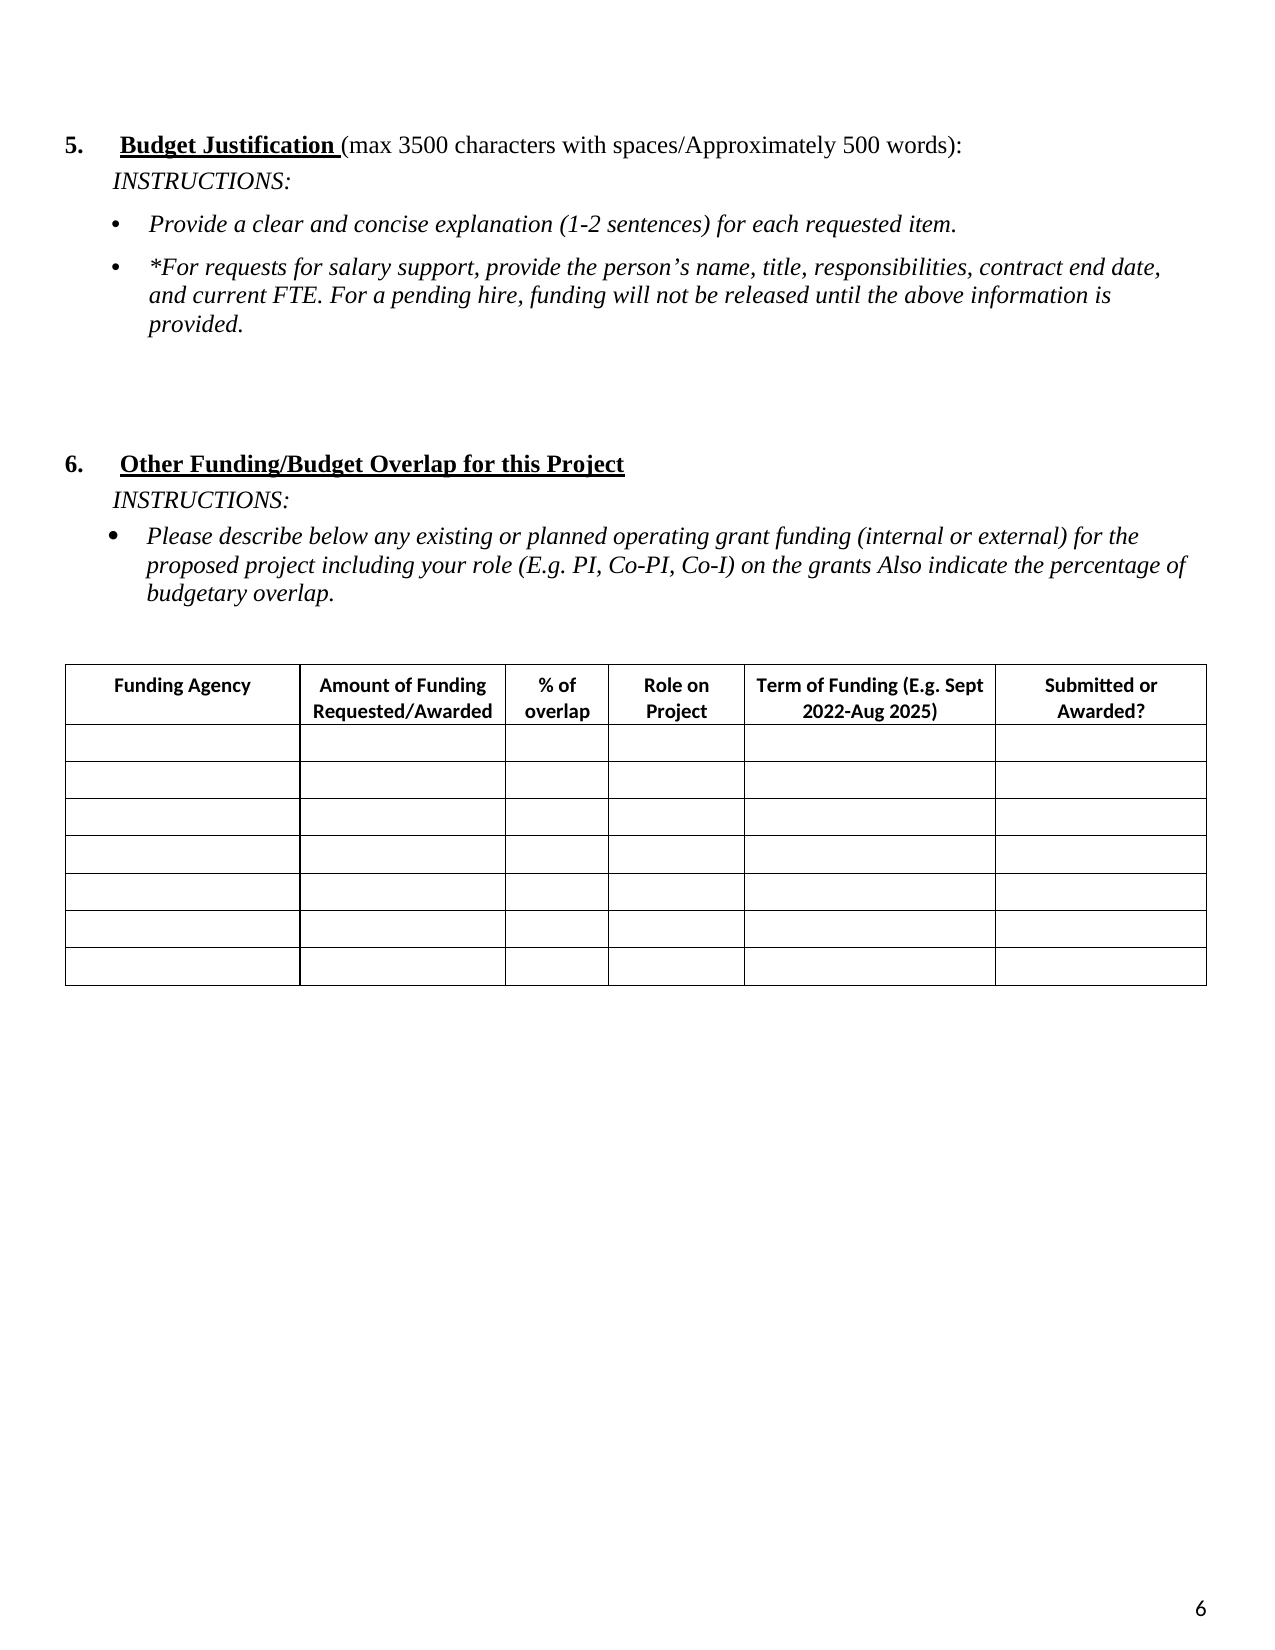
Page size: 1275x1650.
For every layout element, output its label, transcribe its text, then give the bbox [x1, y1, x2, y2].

table_cell [609, 911, 744, 947]
table_header Funding Agency [66, 665, 299, 723]
table_cell [301, 725, 505, 761]
table_cell [996, 948, 1206, 984]
text INSTRUCTIONS: [112, 485, 1206, 514]
table_cell [609, 799, 744, 835]
table_cell [996, 799, 1206, 835]
table_cell [301, 762, 505, 798]
table_cell [996, 911, 1206, 947]
table_cell [66, 911, 299, 947]
table_cell [66, 948, 299, 984]
list *For requests for salary support, provide the person’s name, title, responsibilities, contract end date, and current FTE. For a pending hire, funding will not be released until the above information is provided. [111, 252, 1194, 338]
table_cell [745, 725, 995, 761]
table_cell [745, 911, 995, 947]
table_cell [506, 836, 608, 873]
list Provide a clear and concise explanation (1-2 sentences) for each requested item. [111, 209, 1206, 238]
table_header Role on Project [609, 665, 744, 723]
table_cell [506, 911, 608, 947]
table_cell [609, 836, 744, 873]
table_cell [506, 762, 608, 798]
table_cell [66, 836, 299, 873]
table_header % of overlap [506, 665, 608, 723]
table_cell [996, 874, 1206, 910]
table_cell [609, 725, 744, 761]
list Budget Justification (max 3500 characters with spaces/Approximately 500 words): [64, 130, 1206, 159]
table_cell [301, 874, 505, 910]
table_cell [609, 762, 744, 798]
text INSTRUCTIONS: [112, 166, 1206, 195]
table_cell [66, 762, 299, 798]
table_cell [506, 874, 608, 910]
table_cell [996, 725, 1206, 761]
table_header Amount of Funding Requested/Awarded [301, 665, 505, 723]
table_cell [506, 948, 608, 984]
table_cell [301, 911, 505, 947]
table_header Submitted or Awarded? [996, 665, 1206, 723]
table_cell [301, 948, 505, 984]
list Please describe below any existing or planned operating grant funding (internal or external) for the proposed project including your role (E.g. PI, Co-PI, Co-I) on the grants Also indicate the percentage of budgetary overlap. [109, 521, 1206, 607]
table_cell [745, 874, 995, 910]
table_cell [506, 725, 608, 761]
table_cell [745, 799, 995, 835]
table_header Term of Funding (E.g. Sept 2022-Aug 2025) [745, 665, 995, 723]
table_cell [66, 874, 299, 910]
table_cell [66, 725, 299, 761]
table_cell [609, 948, 744, 984]
table_cell [609, 874, 744, 910]
table_cell [66, 799, 299, 835]
table_cell [301, 836, 505, 873]
table_cell [745, 836, 995, 873]
table_cell [996, 836, 1206, 873]
table_cell [745, 948, 995, 984]
table_cell [745, 762, 995, 798]
table_cell [506, 799, 608, 835]
list Other Funding/Budget Overlap for this Project [64, 449, 1206, 478]
table_cell [301, 799, 505, 835]
table_cell [996, 762, 1206, 798]
